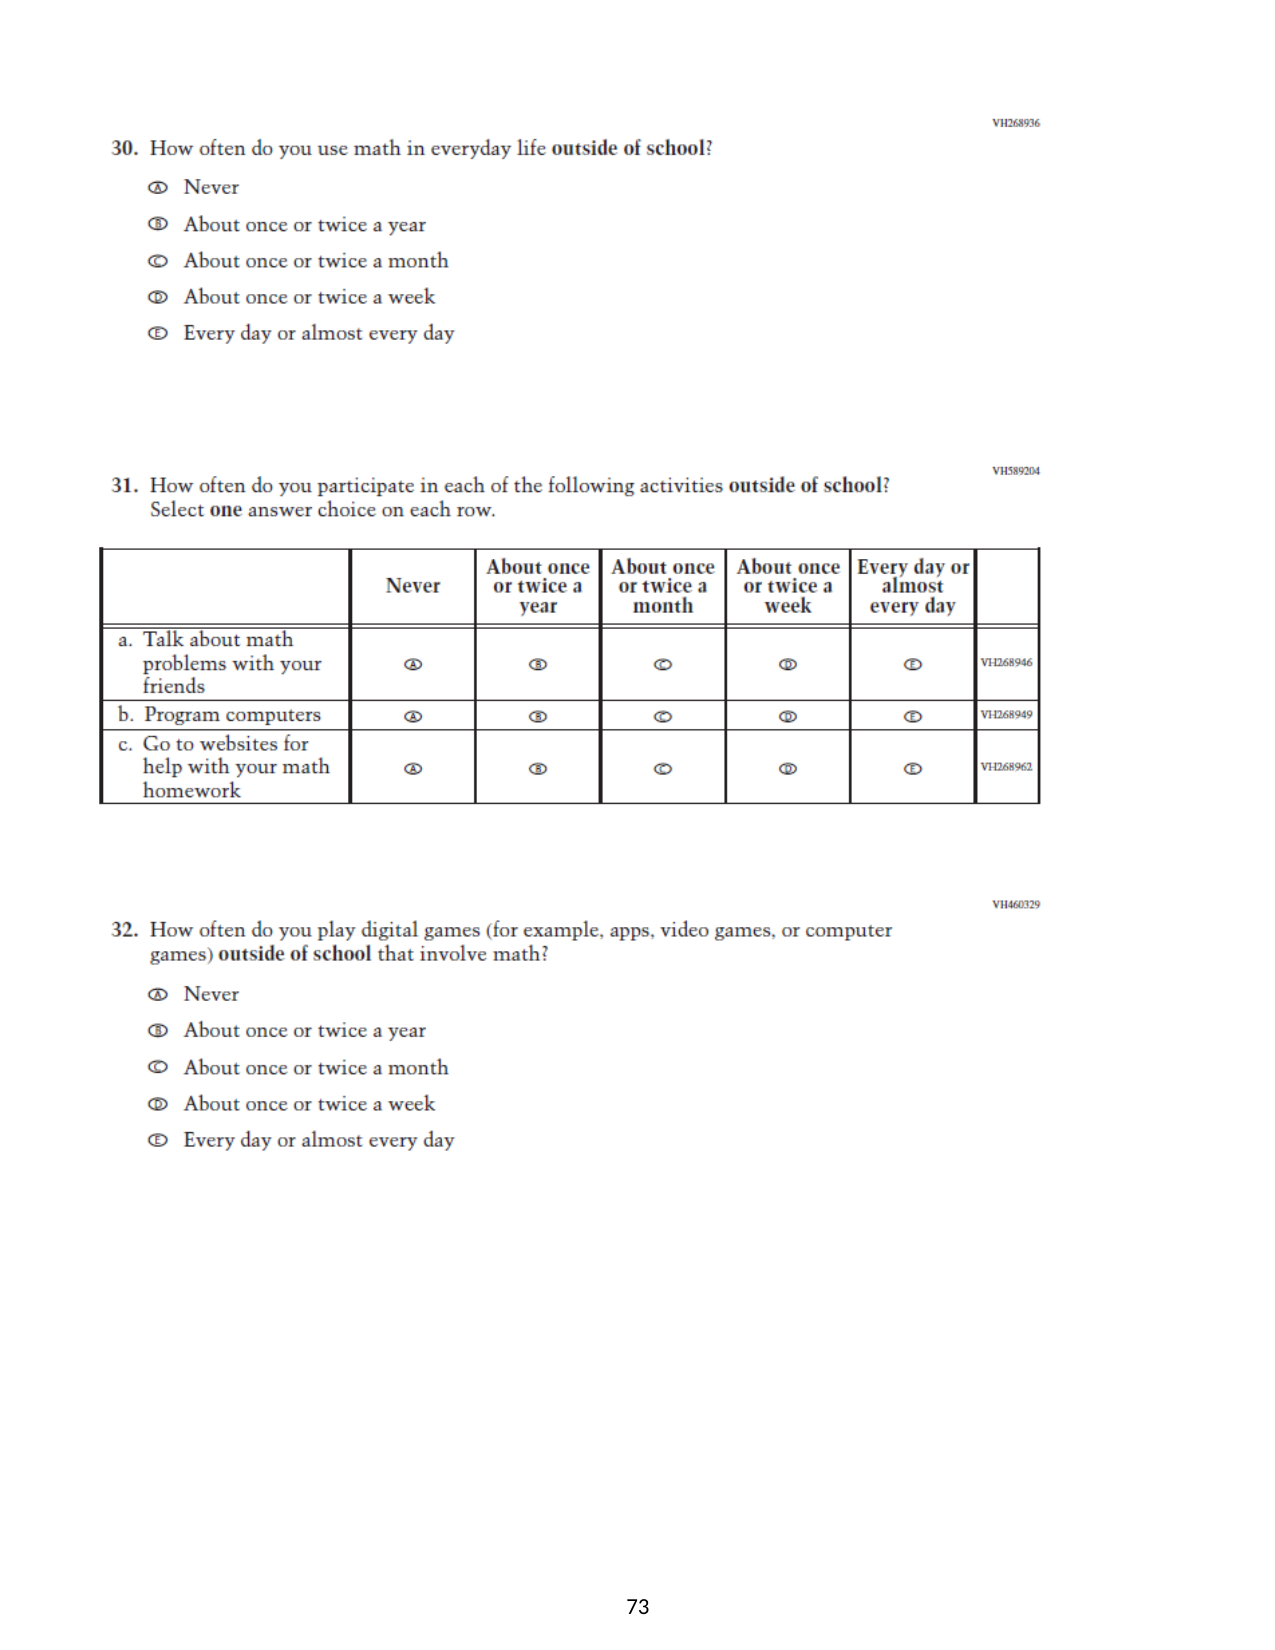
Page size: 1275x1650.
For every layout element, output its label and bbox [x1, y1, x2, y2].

picture [90, 103, 1065, 1195]
